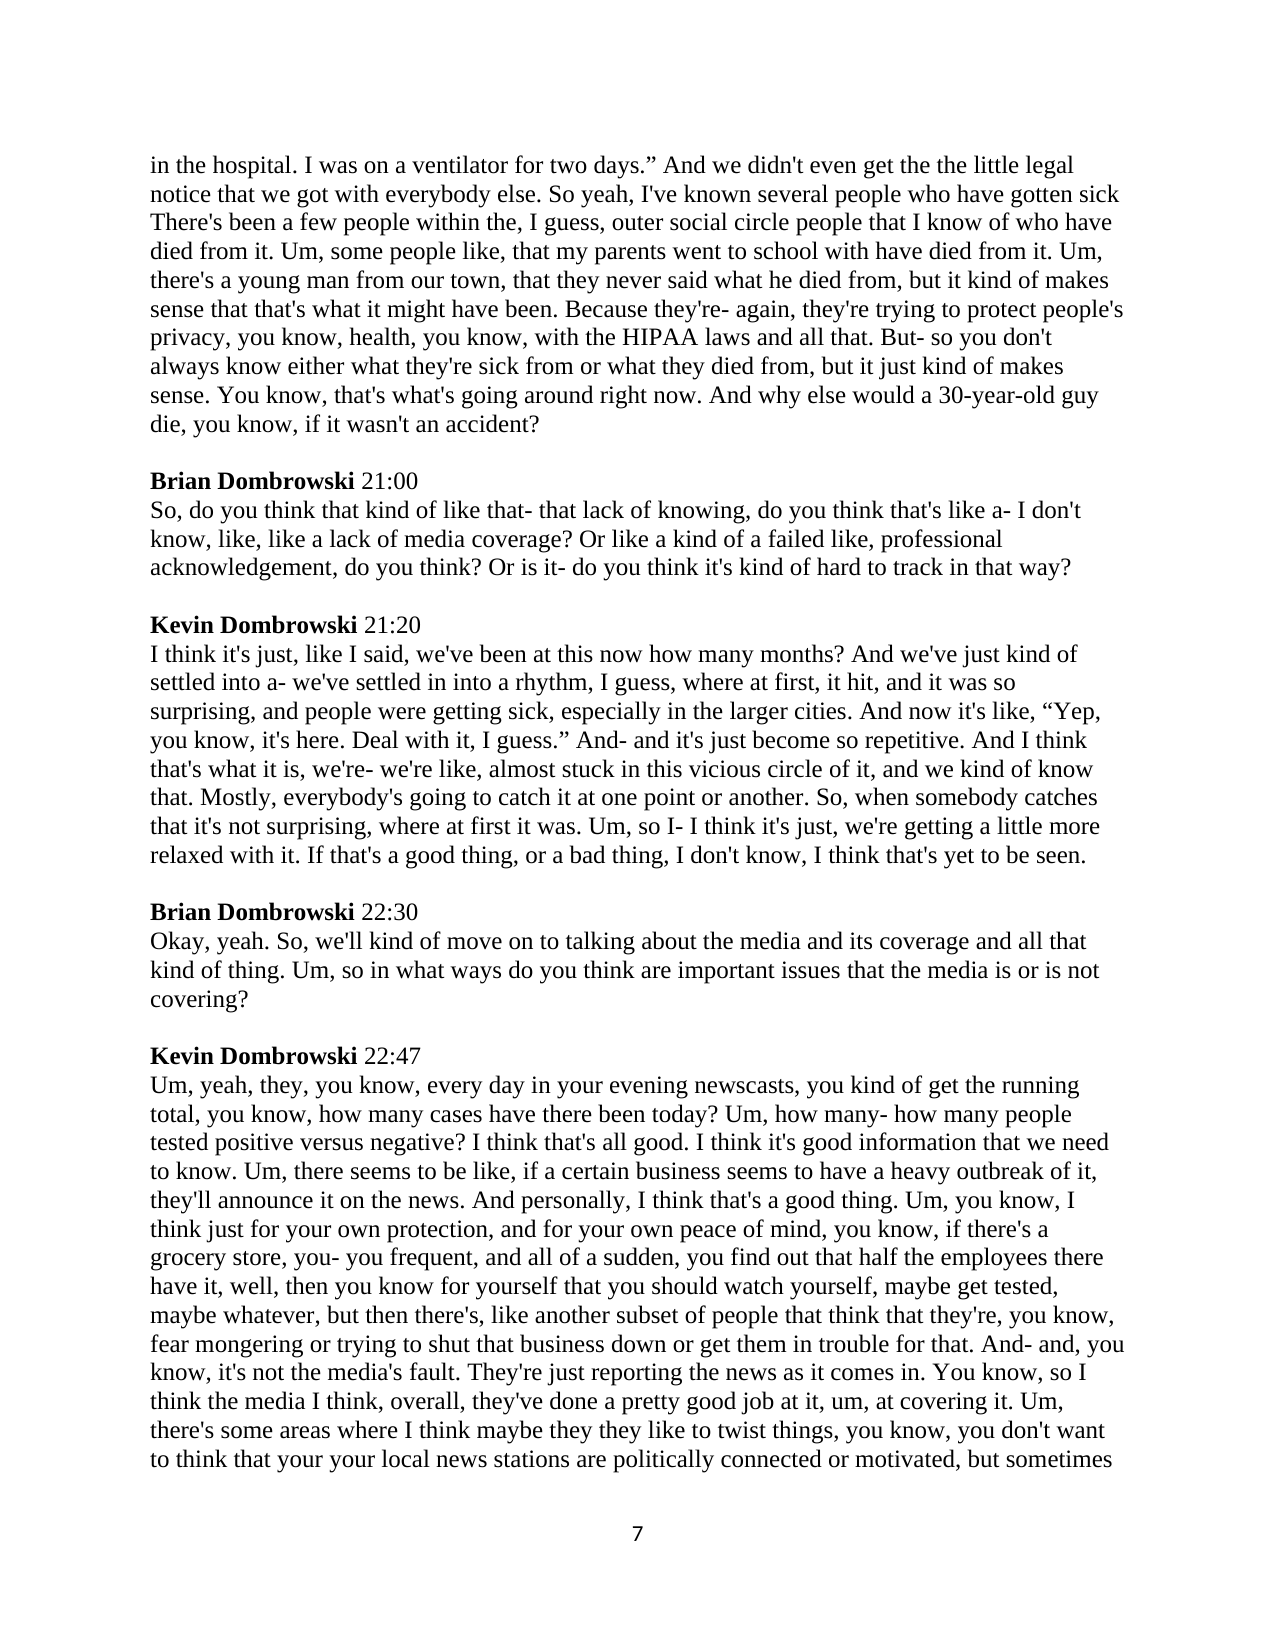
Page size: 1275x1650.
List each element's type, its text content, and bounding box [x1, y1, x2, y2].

text Kevin Dombrowski 21:20 [150, 610, 1125, 639]
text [150, 1070, 1125, 1472]
text Okay, yeah. So, we'll kind of move on to talking about the media and its coverage and all that kind of thing. Um, so in what ways do you think are important issues that the media is or is not covering? [150, 926, 1125, 1012]
text Brian Dombrowski 22:30 [150, 897, 1125, 926]
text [150, 150, 1125, 437]
text Kevin Dombrowski 22:47 [150, 1041, 1125, 1070]
text So, do you think that kind of like that- that lack of knowing, do you think that's like a- I don't know, like, like a lack of media coverage? Or like a kind of a failed like, professional acknowledgement, do you think? Or is it- do you think it's kind of hard to track in that way? [150, 495, 1125, 581]
text I think it's just, like I said, we've been at this now how many months? And we've just kind of settled into a- we've settled in into a rhythm, I guess, where at first, it hit, and it was so surprising, and people were getting sick, especially in the larger cities. And now it's like, “Yep, you know, it's here. Deal with it, I guess.” And- and it's just become so repetitive. And I think that's what it is, we're- we're like, almost stuck in this vicious circle of it, and we kind of know that. Mostly, everybody's going to catch it at one point or another. So, when somebody catches that it's not surprising, where at first it was. Um, so I- I think it's just, we're getting a little more relaxed with it. If that's a good thing, or a bad thing, I don't know, I think that's yet to be seen. [150, 639, 1125, 869]
text Brian Dombrowski 21:00 [150, 466, 1125, 495]
